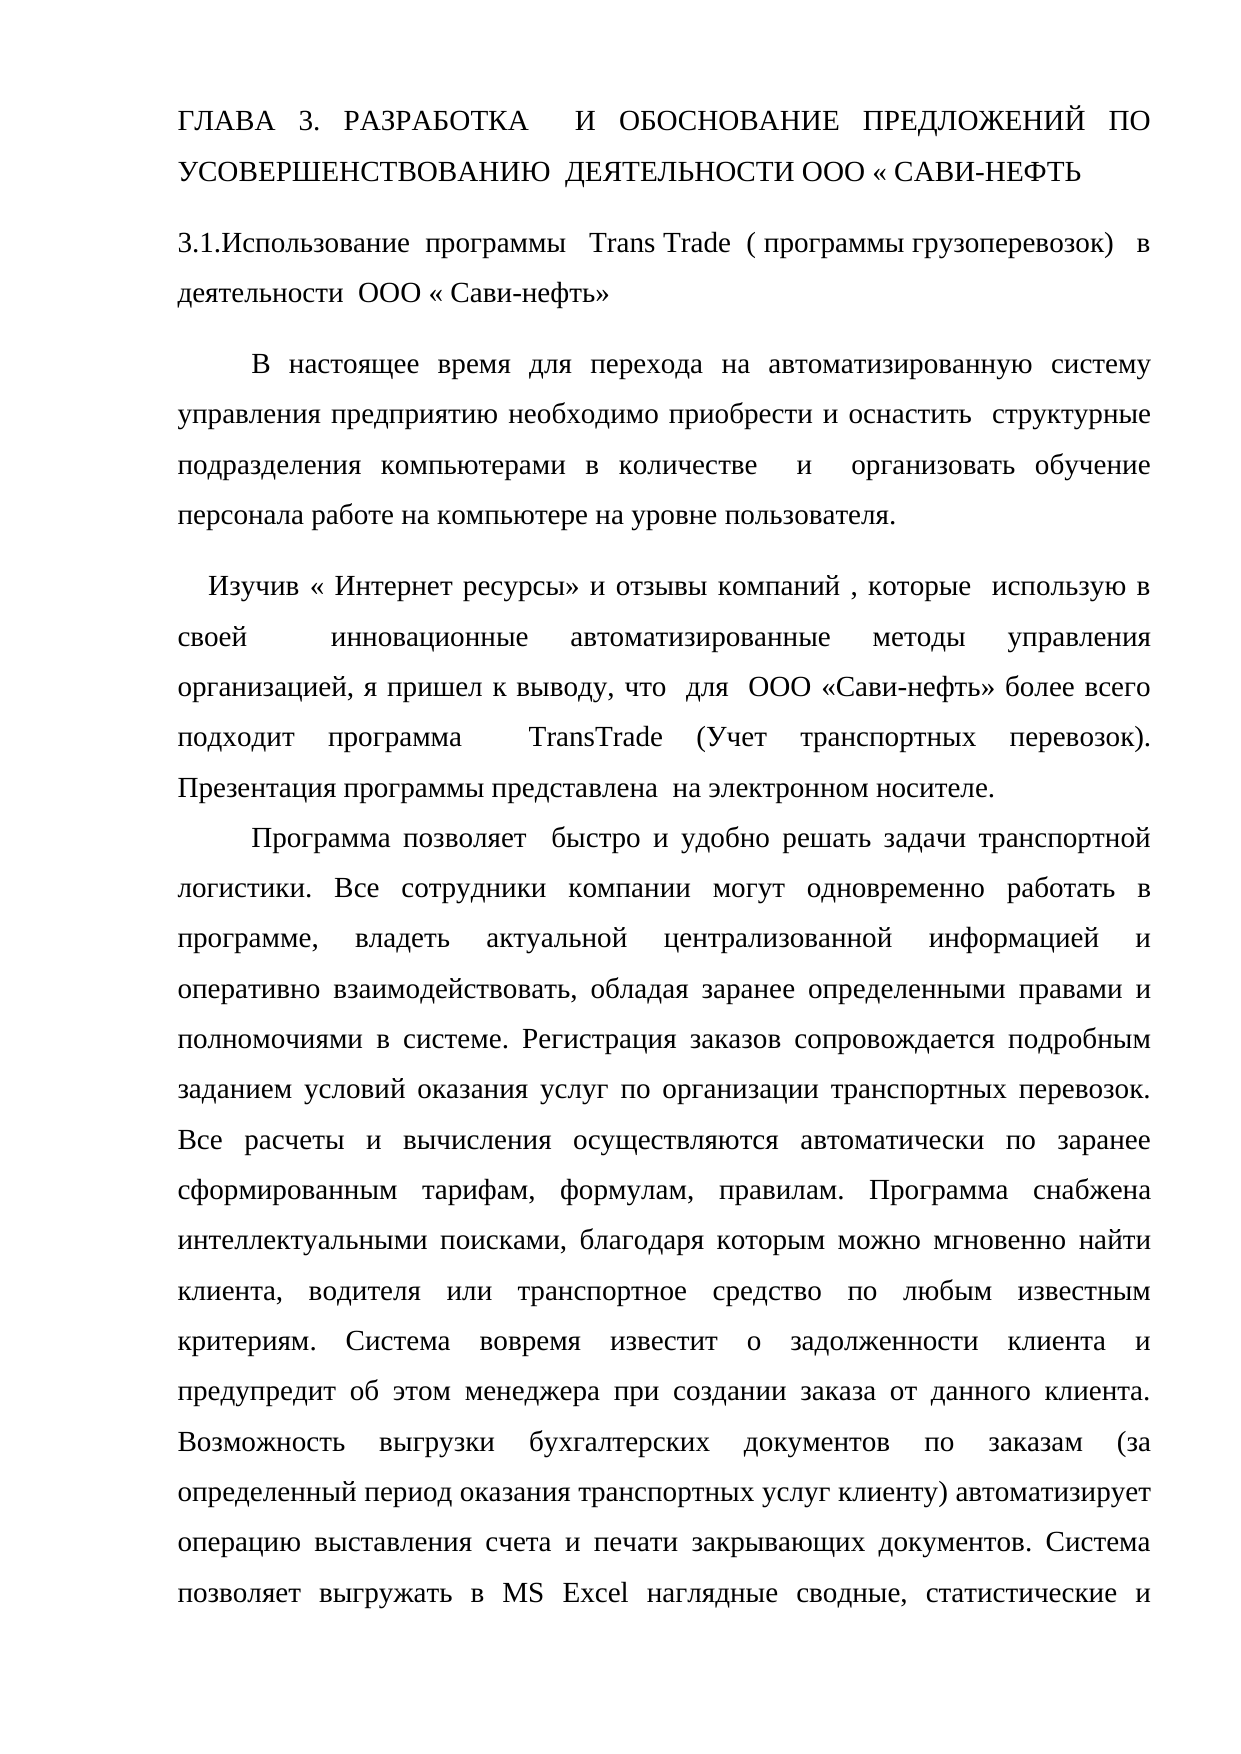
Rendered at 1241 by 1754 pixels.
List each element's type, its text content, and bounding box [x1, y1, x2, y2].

text Изучив « Интернет ресурсы» и отзывы компаний , которые использую в своей инновационные автоматизированные методы управления организацией, я пришел к выводу, что для ООО «Сави-нефть» более всего подходит программа TransTrade (Учет транспортных перевозок). Презентация программы представлена на электронном носителе. [177, 568, 1152, 803]
text ГЛАВА 3. Разработка и обоснование предложений по усовершенствованию деятельности ООО « Сави-нефть [177, 103, 1152, 187]
text 3.1.Использование программы Trans Trade ( программы грузоперевозок) в деятельности ООО « Сави-нефть» [177, 225, 1152, 309]
text В настоящее время для перехода на автоматизированную систему управления предприятию необходимо приобрести и оснастить структурные подразделения компьютерами в количестве и организовать обучение персонала работе на компьютере на уровне пользователя. [177, 346, 1152, 531]
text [177, 820, 1152, 1608]
